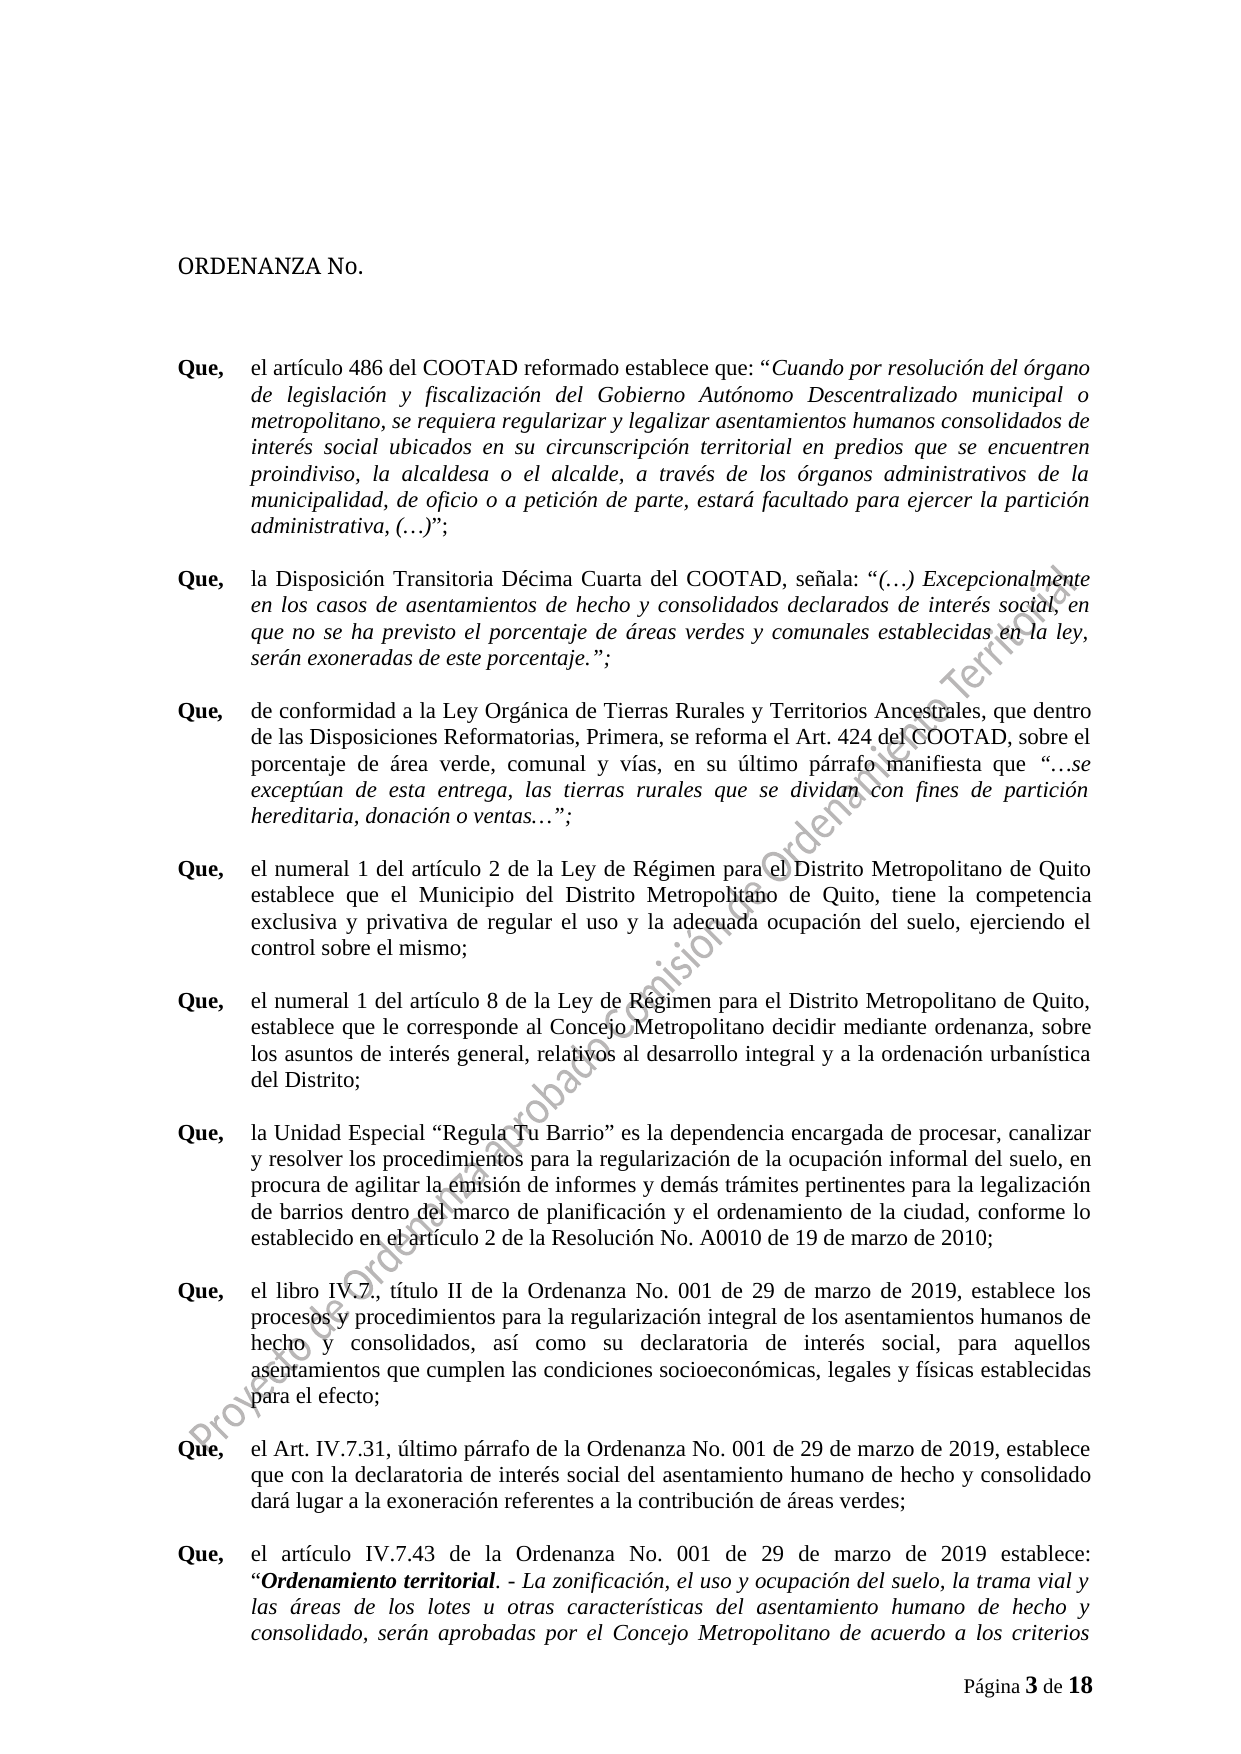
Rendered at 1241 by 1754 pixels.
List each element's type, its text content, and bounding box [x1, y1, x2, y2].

text Que, de conformidad a la Ley Orgánica de Tierras Rurales y Territorios Ancestrales, que dentro de las Disposiciones Reformatorias, Primera, se reforma el Art. 424 del COOTAD, sobre el porcentaje de área verde, comunal y vías, en su último párrafo manifiesta que “…se exceptúan de esta entrega, las tierras rurales que se dividan con fines de partición hereditaria, donación o ventas…”; [177, 697, 1093, 829]
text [177, 1540, 1093, 1646]
text Que, la Disposición Transitoria Décima Cuarta del COOTAD, señala: “(…) Excepcionalmente en los casos de asentamientos de hecho y consolidados declarados de interés social, en que no se ha previsto el porcentaje de áreas verdes y comunales establecidas en la ley, serán exoneradas de este porcentaje.”; [177, 565, 1093, 671]
text Que, el artículo 486 del COOTAD reformado establece que: “Cuando por resolución del órgano de legislación y fiscalización del Gobierno Autónomo Descentralizado municipal o metropolitano, se requiera regularizar y legalizar asentamientos humanos consolidados de interés social ubicados en su circunscripción territorial en predios que se encuentren proindiviso, la alcaldesa o el alcalde, a través de los órganos administrativos de la municipalidad, de oficio o a petición de parte, estará facultado para ejercer la partición administrativa, (…)”; [177, 354, 1093, 539]
text Que, el numeral 1 del artículo 2 de la Ley de Régimen para el Distrito Metropolitano de Quito establece que el Municipio del Distrito Metropolitano de Quito, tiene la competencia exclusiva y privativa de regular el uso y la adecuada ocupación del suelo, ejerciendo el control sobre el mismo; [177, 855, 1093, 961]
text Que, el Art. IV.7.31, último párrafo de la Ordenanza No. 001 de 29 de marzo de 2019, establece que con la declaratoria de interés social del asentamiento humano de hecho y consolidado dará lugar a la exoneración referentes a la contribución de áreas verdes; [177, 1435, 1093, 1514]
text Que, el libro IV.7., título II de la Ordenanza No. 001 de 29 de marzo de 2019, establece los procesos y procedimientos para la regularización integral de los asentamientos humanos de hecho y consolidados, así como su declaratoria de interés social, para aquellos asentamientos que cumplen las condiciones socioeconómicas, legales y físicas establecidas para el efecto; [177, 1277, 1093, 1408]
text Que, el numeral 1 del artículo 8 de la Ley de Régimen para el Distrito Metropolitano de Quito, establece que le corresponde al Concejo Metropolitano decidir mediante ordenanza, sobre los asuntos de interés general, relativos al desarrollo integral y a la ordenación urbanística del Distrito; [177, 987, 1093, 1092]
text Que, la Unidad Especial “Regula Tu Barrio” es la dependencia encargada de procesar, canalizar y resolver los procedimientos para la regularización de la ocupación informal del suelo, en procura de agilitar la emisión de informes y demás trámites pertinentes para la legalización de barrios dentro del marco de planificación y el ordenamiento de la ciudad, conforme lo establecido en el artículo 2 de la Resolución No. A0010 de 19 de marzo de 2010; [177, 1119, 1093, 1250]
